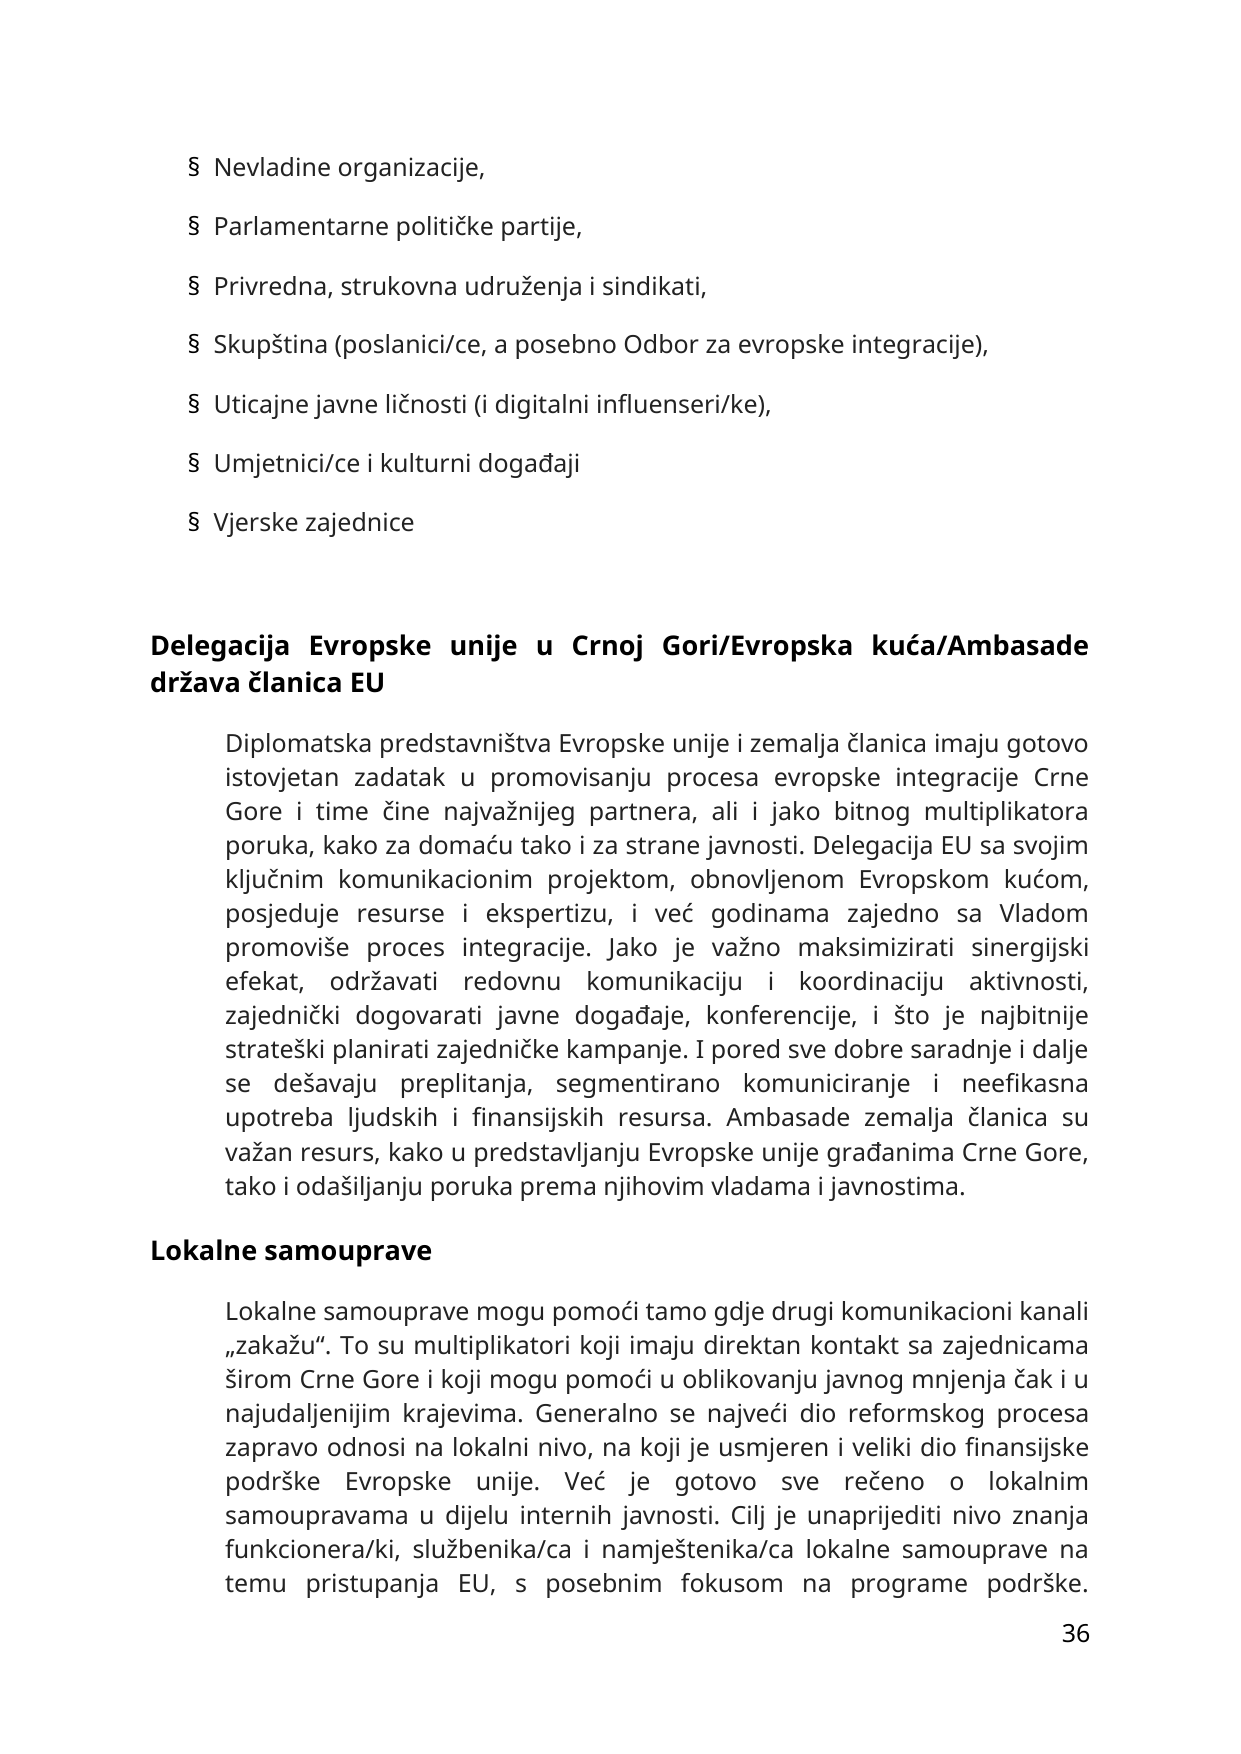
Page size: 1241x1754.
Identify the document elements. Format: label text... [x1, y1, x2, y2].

text Diplomatska predstavništva Evropske unije i zemalja članica imaju gotovo istovjetan zadatak u promovisanju procesa evropske integracije Crne Gore i time čine najvažnijeg partnera, ali i jako bitnog multiplikatora poruka, kako za domaću tako i za strane javnosti. Delegacija EU sa svojim ključnim komunikacionim projektom, obnovljenom Evropskom kućom, posjeduje resurse i ekspertizu, i već godinama zajedno sa Vladom promoviše proces integracije. Jako je važno maksimizirati sinergijski efekat, održavati redovnu komunikaciju i koordinaciju aktivnosti, zajednički dogovarati javne događaje, konferencije, i što je najbitnije strateški planirati zajedničke kampanje. I pored sve dobre saradnje i dalje se dešavaju preplitanja, segmentirano komuniciranje i neefikasna upotreba ljudskih i finansijskih resursa. Ambasade zemalja članica su važan resurs, kako u predstavljanju Evropske unije građanima Crne Gore, tako i odašiljanju poruka prema njihovim vladama i javnostima. [225, 725, 1090, 1202]
text § Vjerske zajednice [187, 504, 1090, 538]
text § Skupština (poslanici/ce, a posebno Odbor za evropske integracije), [187, 327, 1090, 361]
text § Umjetnici/ce i kulturni događaji [187, 445, 1090, 479]
subtitle Delegacija Evropske unije u Crnoj Gori/Evropska kuća/Ambasade država članica EU [150, 627, 1090, 700]
text § Privredna, strukovna udruženja i sindikati, [187, 268, 1090, 302]
text § Uticajne javne ličnosti (i digitalni influenseri/ke), [187, 386, 1090, 420]
subtitle Lokalne samouprave [150, 1231, 1090, 1268]
text § Parlamentarne političke partije, [187, 209, 1090, 243]
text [225, 1293, 1090, 1600]
text § Nevladine organizacije, [187, 150, 1090, 184]
